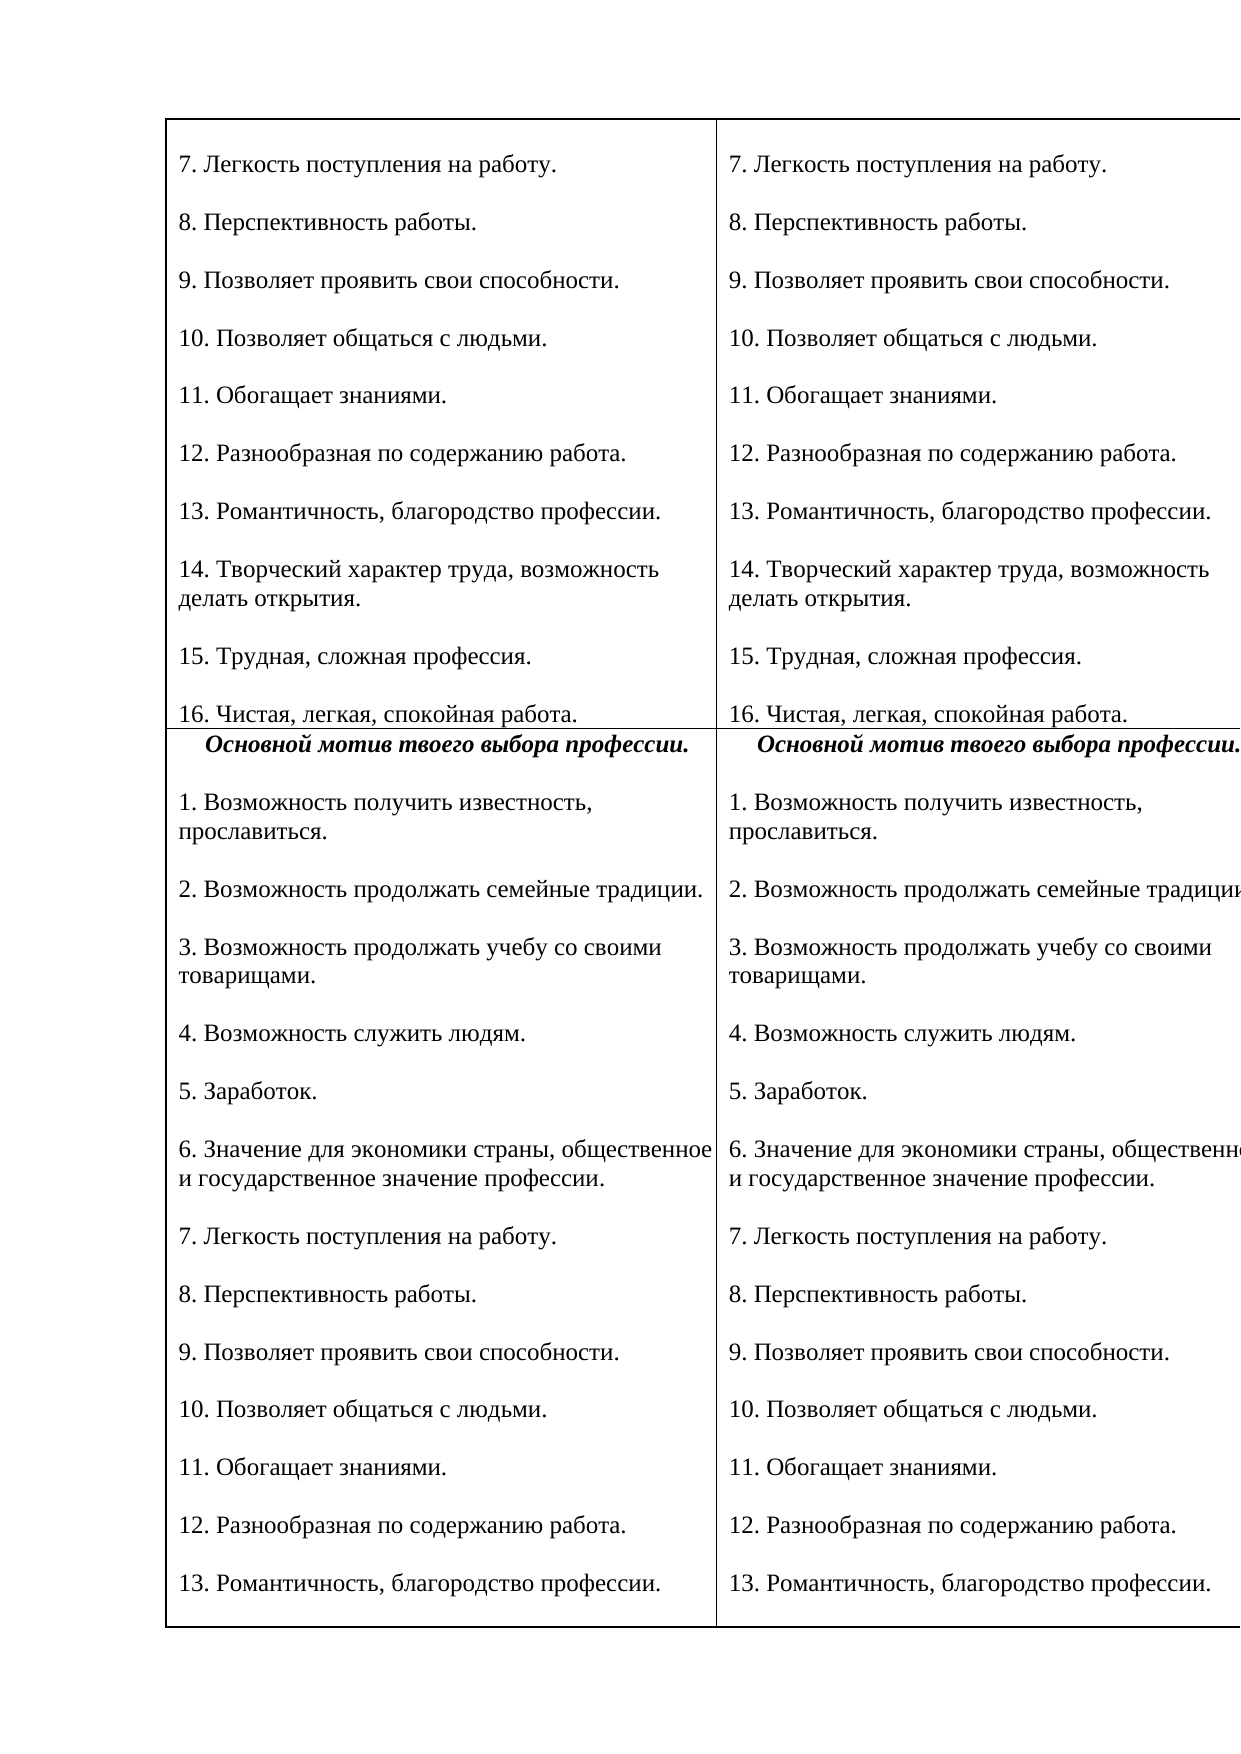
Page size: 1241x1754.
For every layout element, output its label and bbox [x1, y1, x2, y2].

table_header [167, 120, 716, 728]
table_cell [167, 729, 716, 1626]
table_header [717, 120, 1240, 728]
table_cell [717, 729, 1240, 1626]
